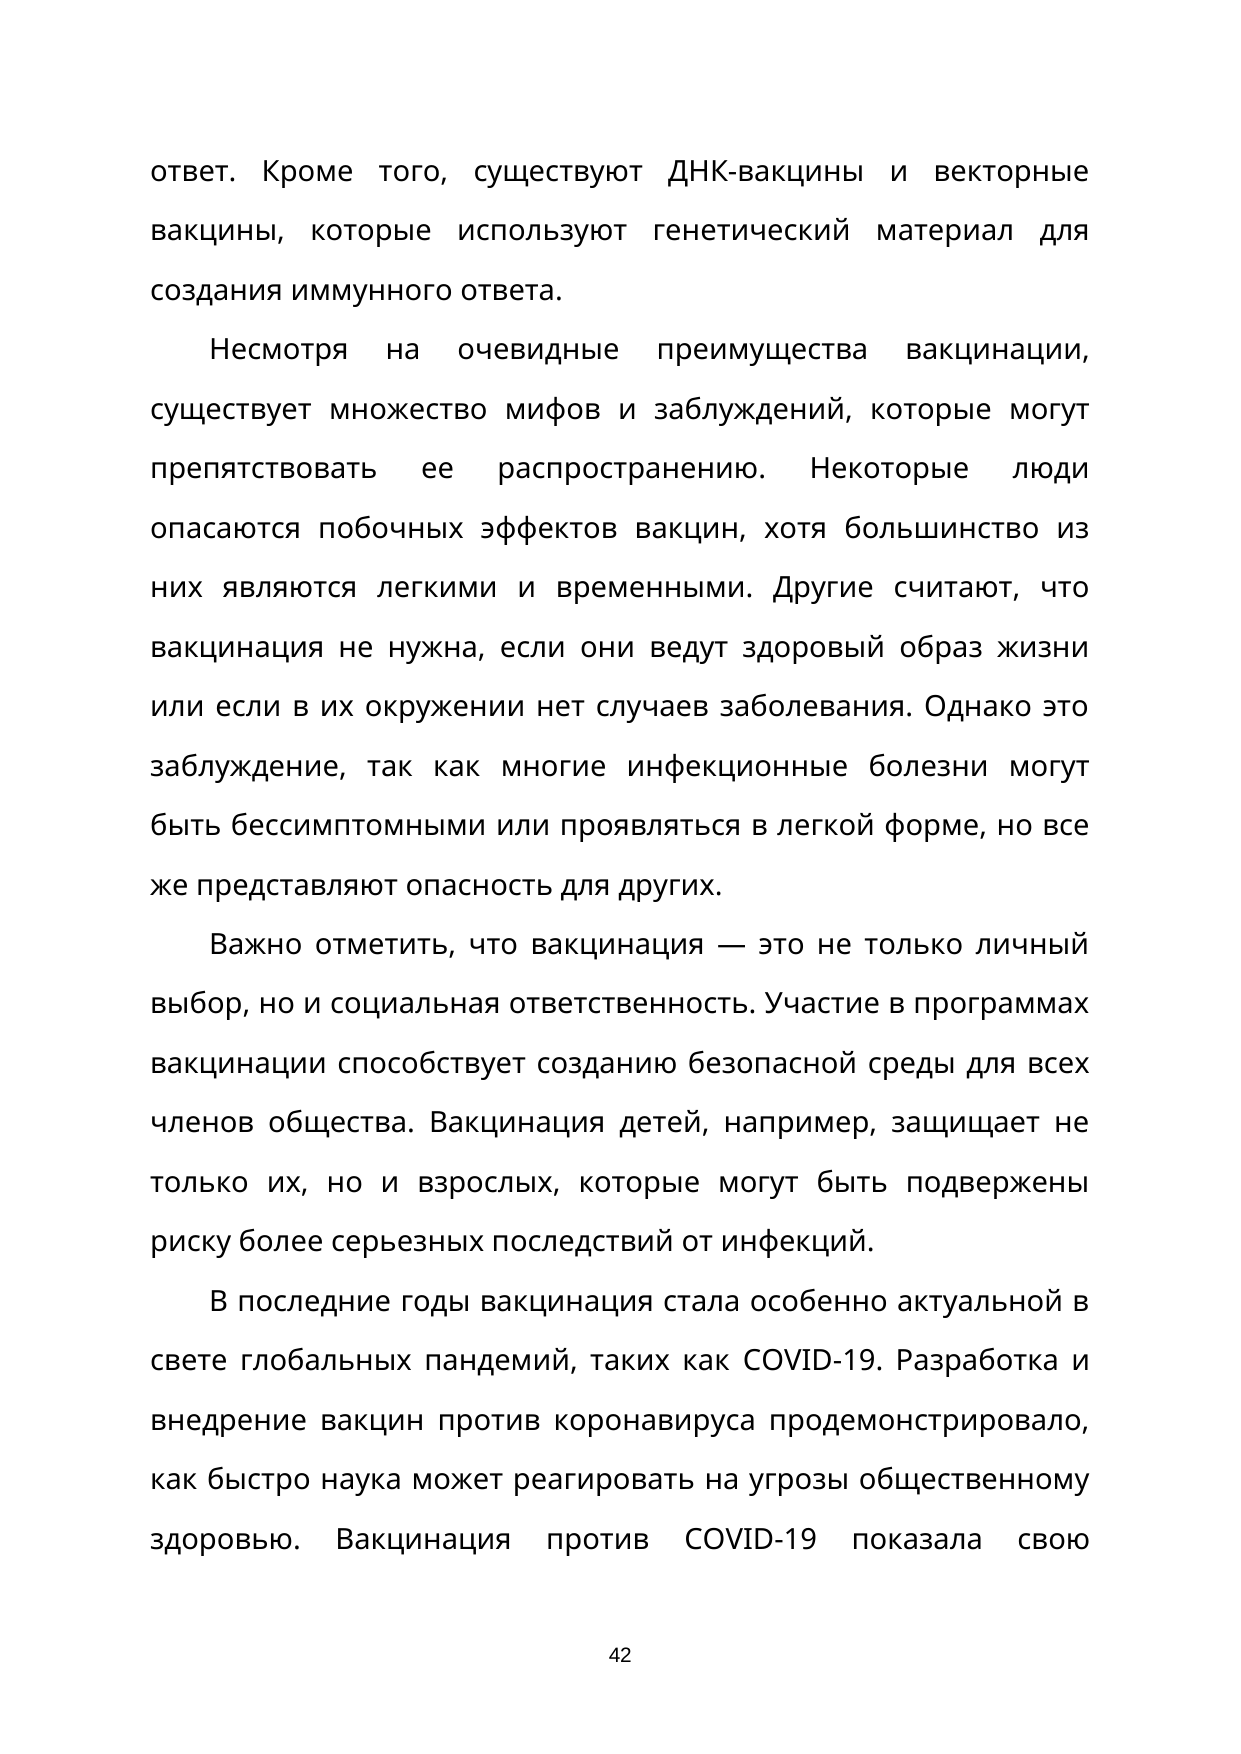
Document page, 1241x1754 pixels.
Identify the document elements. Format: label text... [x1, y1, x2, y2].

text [150, 150, 1090, 309]
text Важно отметить, что вакцинация — это не только личный выбор, но и социальная ответственность. Участие в программах вакцинации способствует созданию безопасной среды для всех членов общества. Вакцинация детей, например, защищает не только их, но и взрослых, которые могут быть подвержены риску более серьезных последствий от инфекций. [150, 923, 1090, 1260]
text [150, 1280, 1090, 1558]
text Несмотря на очевидные преимущества вакцинации, существует множество мифов и заблуждений, которые могут препятствовать ее распространению. Некоторые люди опасаются побочных эффектов вакцин, хотя большинство из них являются легкими и временными. Другие считают, что вакцинация не нужна, если они ведут здоровый образ жизни или если в их окружении нет случаев заболевания. Однако это заблуждение, так как многие инфекционные болезни могут быть бессимптомными или проявляться в легкой форме, но все же представляют опасность для других. [150, 328, 1090, 903]
